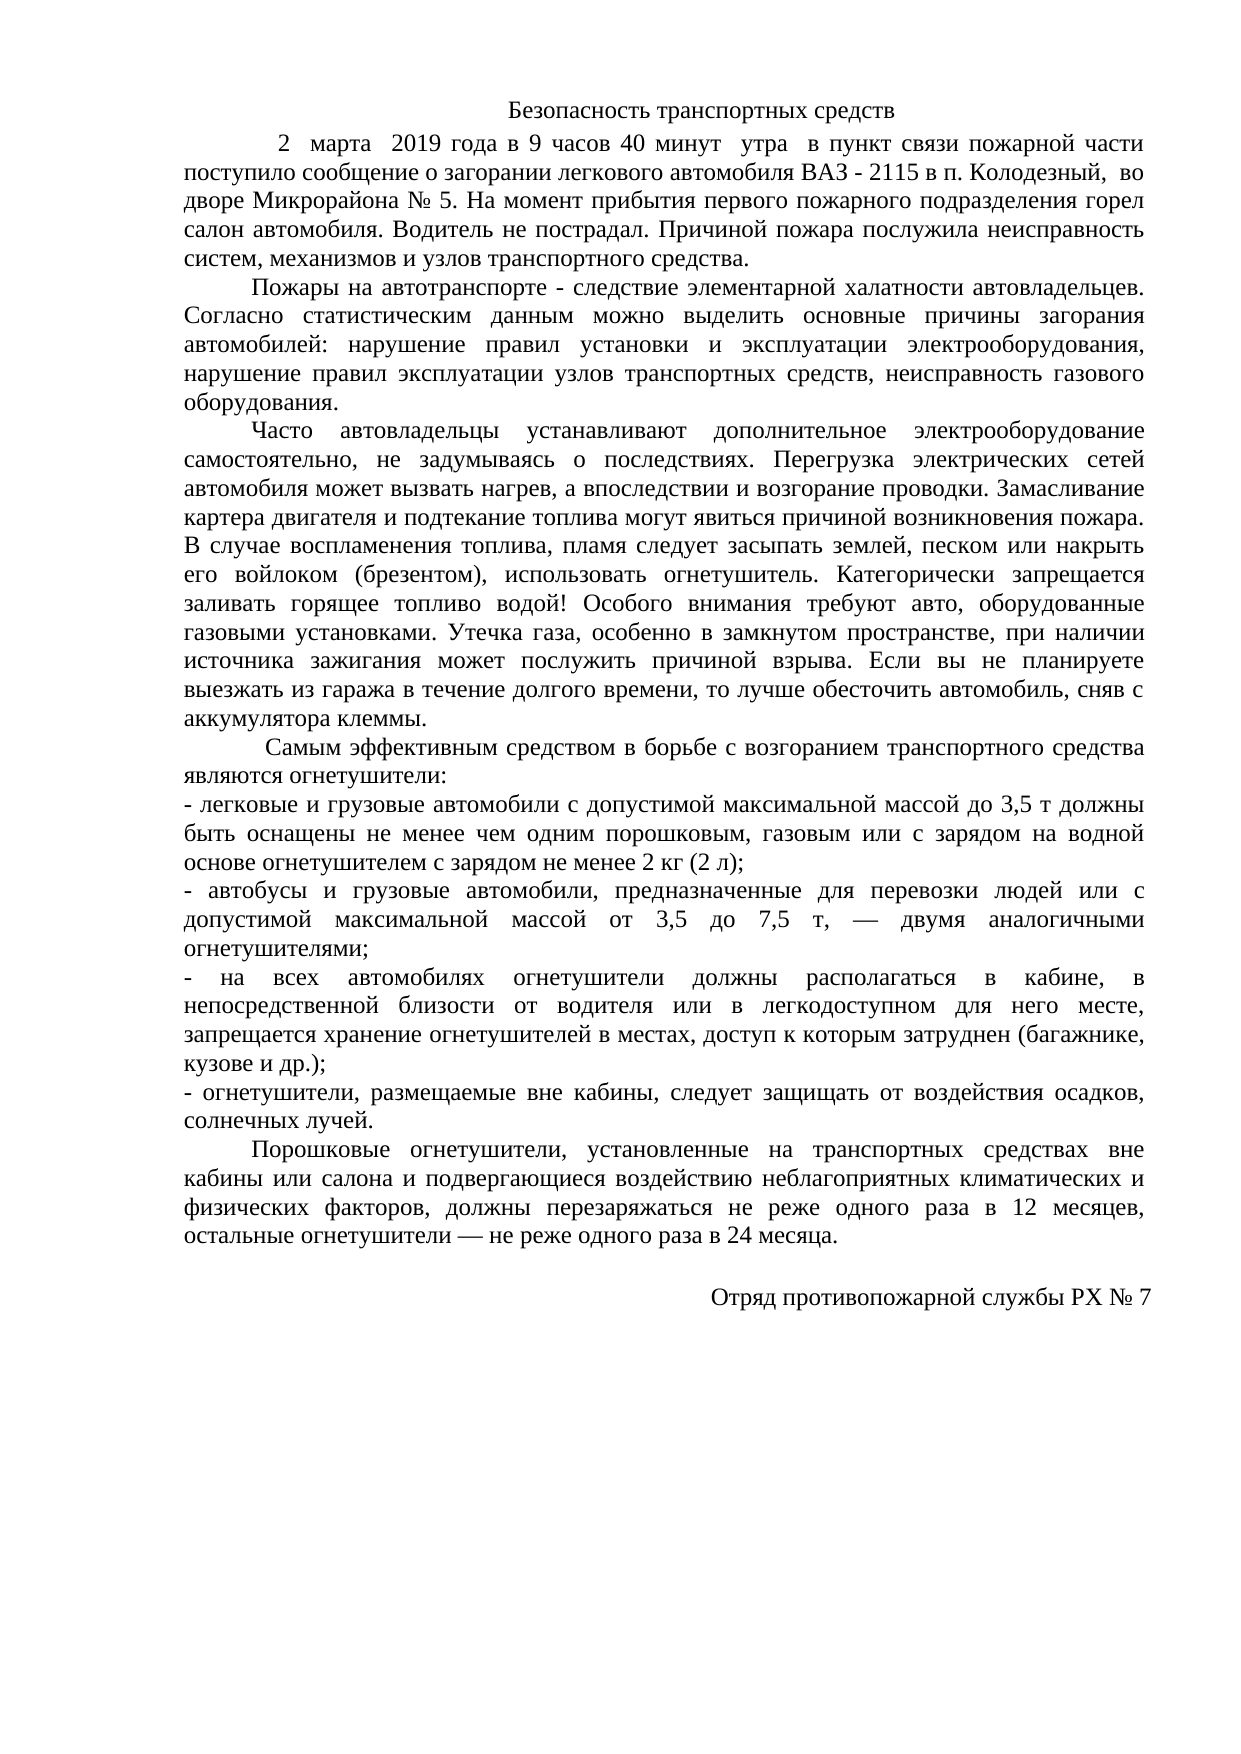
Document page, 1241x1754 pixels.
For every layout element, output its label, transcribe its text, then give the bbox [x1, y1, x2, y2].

text Часто автовладельцы устанавливают дополнительное электрооборудование самостоятельно, не задумываясь о последствиях. Перегрузка электрических сетей автомобиля может вызвать нагрев, а впоследствии и возгорание проводки. Замасливание картера двигателя и подтекание топлива могут явиться причиной возникновения пожара. В случае воспламенения топлива, пламя следует засыпать землей, песком или накрыть его войлоком (брезентом), использовать огнетушитель. Категорически запрещается заливать горящее топливо водой! Особого внимания требуют авто, оборудованные газовыми установками. Утечка газа, особенно в замкнутом пространстве, при наличии источника зажигания может послужить причиной взрыва. Если вы не планируете выезжать из гаража в течение долгого времени, то лучше обесточить автомобиль, сняв с аккумулятора клеммы. [183, 415, 1145, 732]
text - на всех автомобилях огнетушители должны располагаться в кабине, в непосредственной близости от водителя или в легкодоступном для него месте, запрещается хранение огнетушителей в местах, доступ к которым затруднен (багажнике, кузове и др.); [183, 962, 1145, 1077]
text - легковые и грузовые автомобили с допустимой максимальной массой до 3,5 т должны быть оснащены не менее чем одним порошковым, газовым или с зарядом на водной основе огнетушителем с зарядом не менее 2 кг (2 л); [183, 789, 1145, 875]
text Безопасность транспортных средств [177, 95, 1152, 124]
text Отряд противопожарной службы РХ № 7 [177, 1282, 1152, 1311]
text - огнетушители, размещаемые вне кабины, следует защищать от воздействия осадков, солнечных лучей. [183, 1077, 1145, 1134]
text Порошковые огнетушители, установленные на транспортных средствах вне кабины или салона и подвергающиеся воздействию неблагоприятных климатических и физических факторов, должны перезаряжаться не реже одного раза в 12 месяцев, остальные огнетушители — не реже одного раза в 24 месяца. [183, 1134, 1145, 1249]
text 2 марта 2019 года в 9 часов 40 минут утра в пункт связи пожарной части поступило сообщение о загорании легкового автомобиля ВАЗ - 2115 в п. Колодезный, во дворе Микрорайона № 5. На момент прибытия первого пожарного подразделения горел салон автомобиля. Водитель не пострадал. Причиной пожара послужила неисправность систем, механизмов и узлов транспортного средства. [183, 128, 1145, 272]
text Самым эффективным средством в борьбе с возгоранием транспортного средства являются огнетушители: [183, 732, 1145, 789]
text Пожары на автотранспорте - следствие элементарной халатности автовладельцев. Согласно статистическим данным можно выделить основные причины загорания автомобилей: нарушение правил установки и эксплуатации электрооборудования, нарушение правил эксплуатации узлов транспортных средств, неисправность газового оборудования. [183, 272, 1145, 415]
text - автобусы и грузовые автомобили, предназначенные для перевозки людей или с допустимой максимальной массой от 3,5 до 7,5 т, — двумя аналогичными огнетушителями; [183, 875, 1145, 962]
